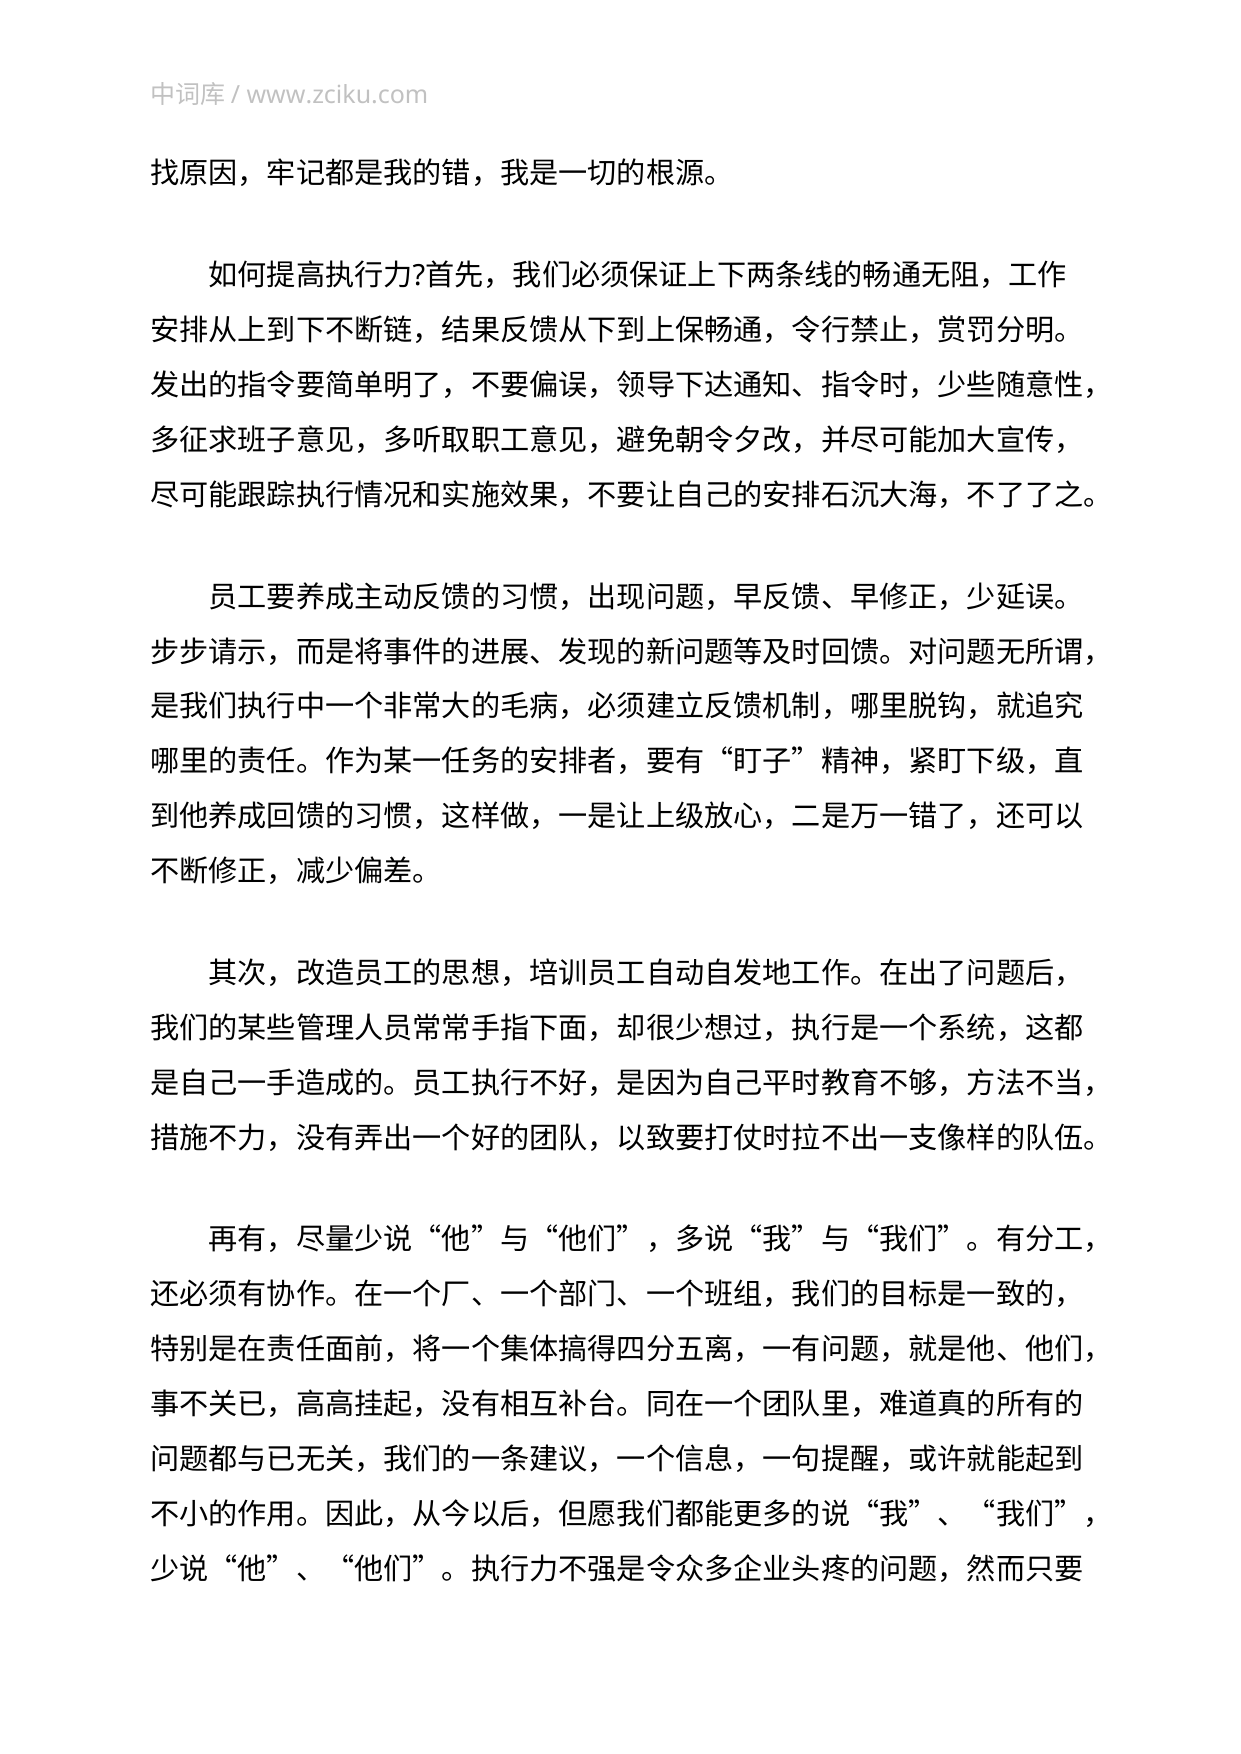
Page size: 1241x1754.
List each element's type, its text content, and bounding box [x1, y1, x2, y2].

text 员工要养成主动反馈的习惯，出现问题，早反馈、早修正，少延误。步步请示，而是将事件的进展、发现的新问题等及时回馈。对问题无所谓，是我们执行中一个非常大的毛病，必须建立反馈机制，哪里脱钩，就追究哪里的责任。作为某一任务的安排者，要有“盯子”精神，紧盯下级，直到他养成回馈的习惯，这样做，一是让上级放心，二是万一错了，还可以不断修正，减少偏差。 [150, 573, 1090, 890]
text 如何提高执行力?首先，我们必须保证上下两条线的畅通无阻，工作安排从上到下不断链，结果反馈从下到上保畅通，令行禁止，赏罚分明。发出的指令要简单明了，不要偏误，领导下达通知、指令时，少些随意性，多征求班子意见，多听取职工意见，避免朝令夕改，并尽可能加大宣传，尽可能跟踪执行情况和实施效果，不要让自己的安排石沉大海，不了了之。 [150, 252, 1090, 514]
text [150, 1216, 1090, 1588]
text 其次，改造员工的思想，培训员工自动自发地工作。在出了问题后，我们的某些管理人员常常手指下面，却很少想过，执行是一个系统，这都是自己一手造成的。员工执行不好，是因为自己平时教育不够，方法不当，措施不力，没有弄出一个好的团队，以致要打仗时拉不出一支像样的队伍。 [150, 949, 1090, 1156]
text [150, 150, 1090, 192]
